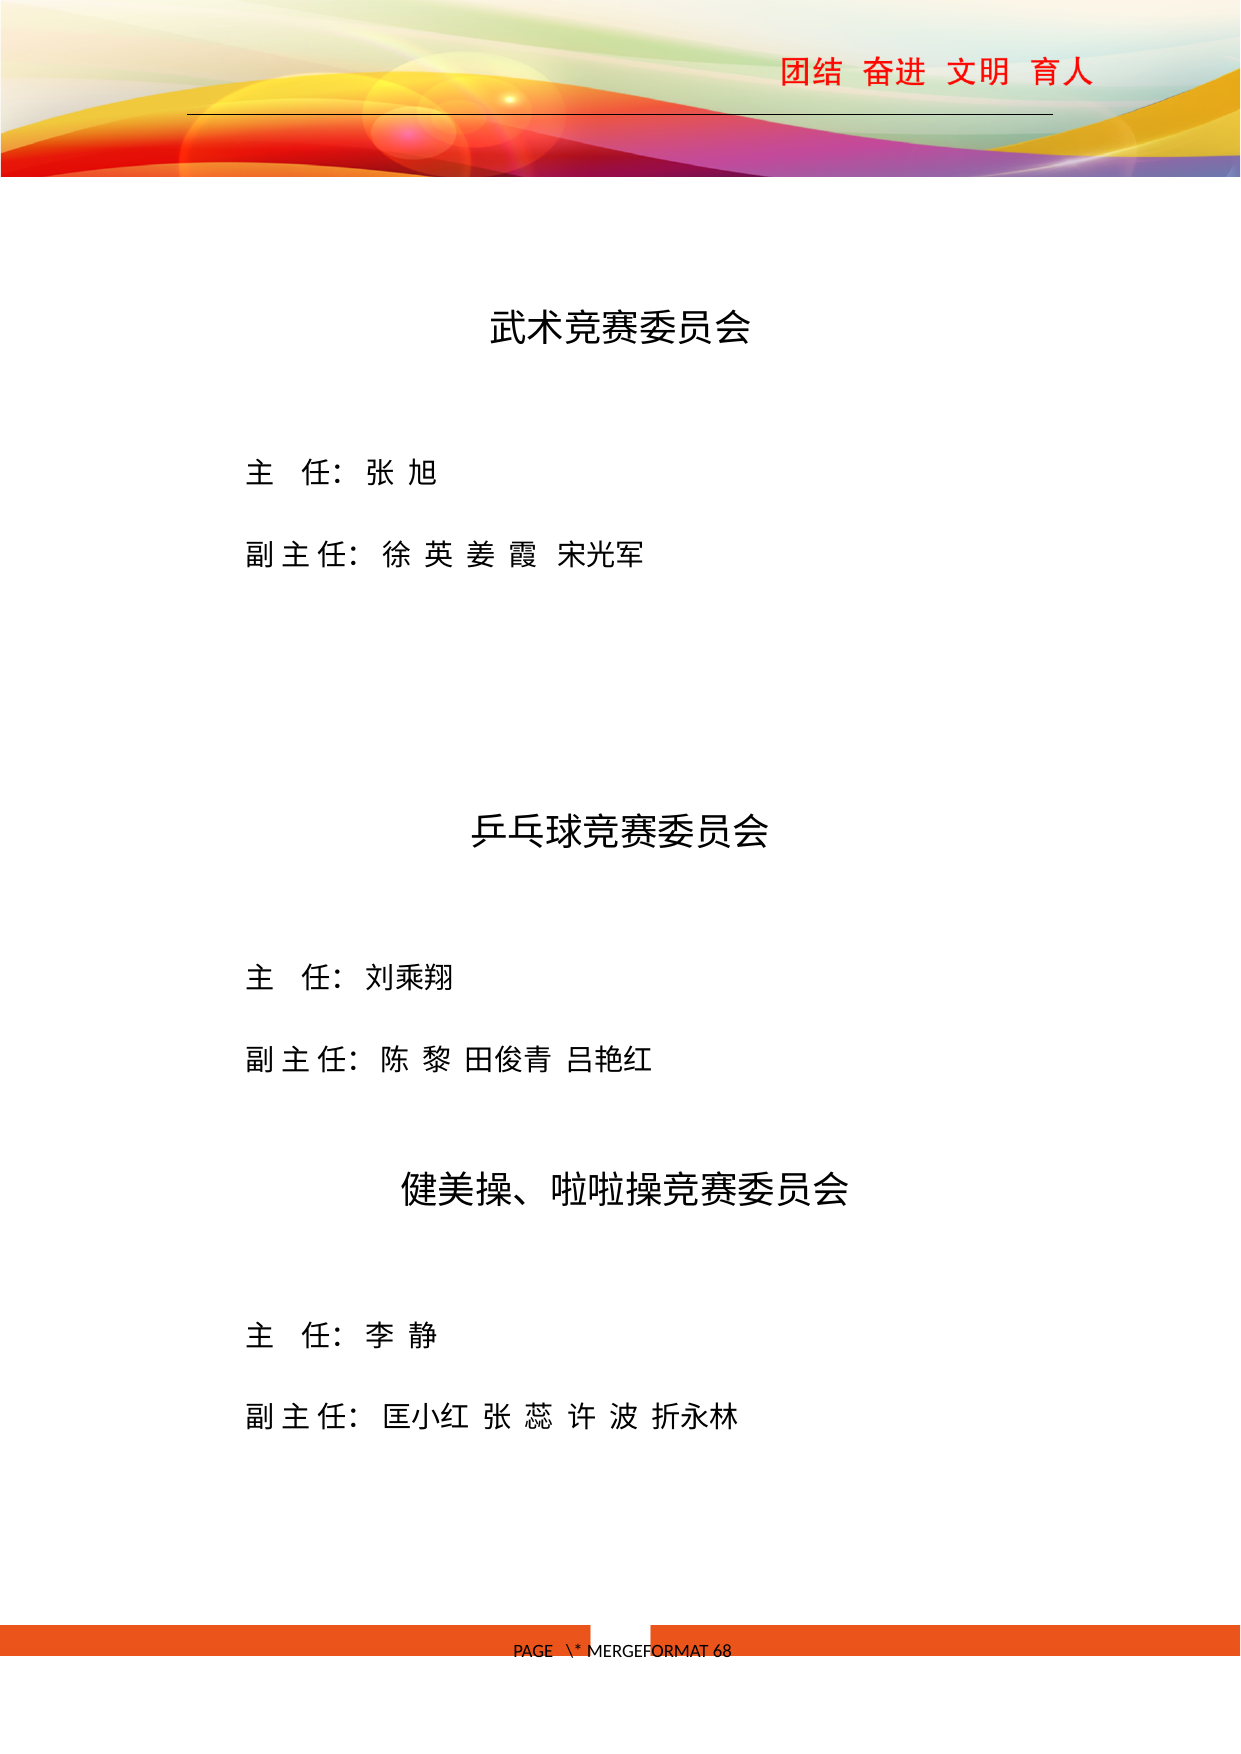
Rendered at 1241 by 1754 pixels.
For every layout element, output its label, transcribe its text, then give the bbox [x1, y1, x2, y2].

text 副 主 任： 陈 黎 田俊青 吕艳红 [187, 1025, 1053, 1090]
text 副 主 任： 徐 英 姜 霞 宋光军 [187, 520, 1053, 585]
text 主 任： 张 旭 [187, 438, 1053, 503]
text 主 任： 李 静 [187, 1301, 1053, 1366]
picture [653, 1646, 661, 1656]
subtitle 乒乓球竞赛委员会 [187, 797, 1053, 862]
picture [0, 0, 1241, 177]
picture [589, 1648, 599, 1656]
text 主 任： 刘乘翔 [187, 943, 1053, 1008]
text 副 主 任： 匡小红 张 蕊 许 波 折永林 [187, 1383, 1053, 1448]
subtitle 武术竞赛委员会 [187, 292, 1053, 357]
subtitle 健美操、啦啦操竞赛委员会 [187, 1155, 1053, 1220]
picture [0, 1625, 1241, 1656]
picture [676, 1648, 686, 1656]
